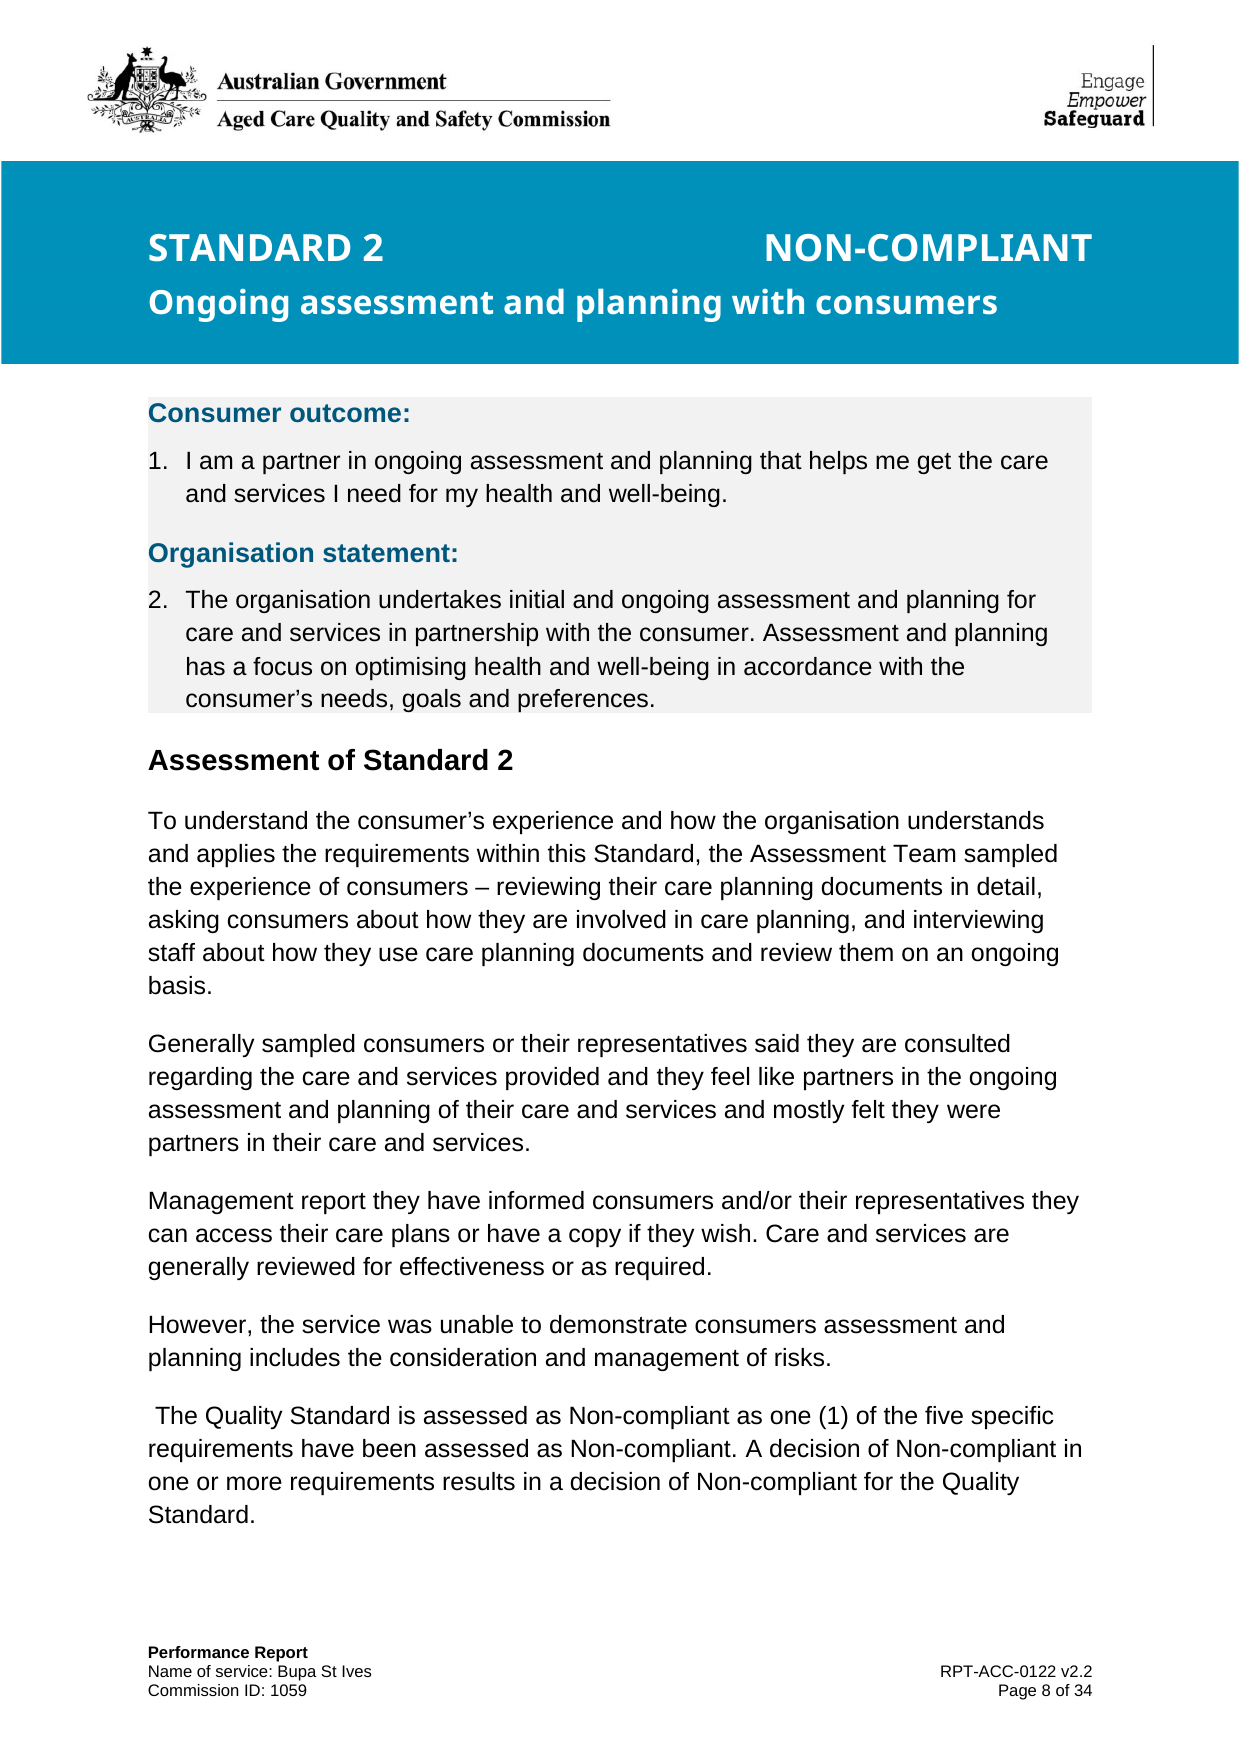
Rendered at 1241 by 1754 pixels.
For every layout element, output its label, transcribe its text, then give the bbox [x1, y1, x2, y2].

subtitle STANDARD 2 NON-COMPLIANT Ongoing assessment and planning with consumers [148, 221, 1092, 324]
text To understand the consumer’s experience and how the organisation understands and applies the requirements within this Standard, the Assessment Team sampled the experience of consumers – reviewing their care planning documents in detail, asking consumers about how they are involved in care planning, and interviewing staff about how they use care planning documents and review them on an ongoing basis. [148, 806, 1092, 1000]
text Generally sampled consumers or their representatives said they are consulted regarding the care and services provided and they feel like partners in the ongoing assessment and planning of their care and services and mostly felt they were partners in their care and services. [148, 1029, 1092, 1157]
subtitle Assessment of Standard 2 [148, 742, 1092, 776]
list The organisation undertakes initial and ongoing assessment and planning for care and services in partnership with the consumer. Assessment and planning has a focus on optimising health and well-being in accordance with the consumer’s needs, goals and preferences. [148, 585, 1092, 713]
text Management report they have informed consumers and/or their representatives they can access their care plans or have a copy if they wish. Care and services are generally reviewed for effectiveness or as required. [148, 1186, 1092, 1281]
picture [1, 0, 1241, 154]
text The Quality Standard is assessed as Non-compliant as one (1) of the five specific requirements have been assessed as Non-compliant. A decision of Non-compliant in one or more requirements results in a decision of Non-compliant for the Quality Standard. [148, 1401, 1092, 1529]
subtitle Consumer outcome: [148, 397, 1092, 429]
text However, the service was unable to demonstrate consumers assessment and planning includes the consideration and management of risks. [148, 1310, 1092, 1372]
subtitle Organisation statement: [148, 537, 1092, 568]
subtitle I am a partner in ongoing assessment and planning that helps me get the care and services I need for my health and well-being. [148, 446, 1092, 508]
